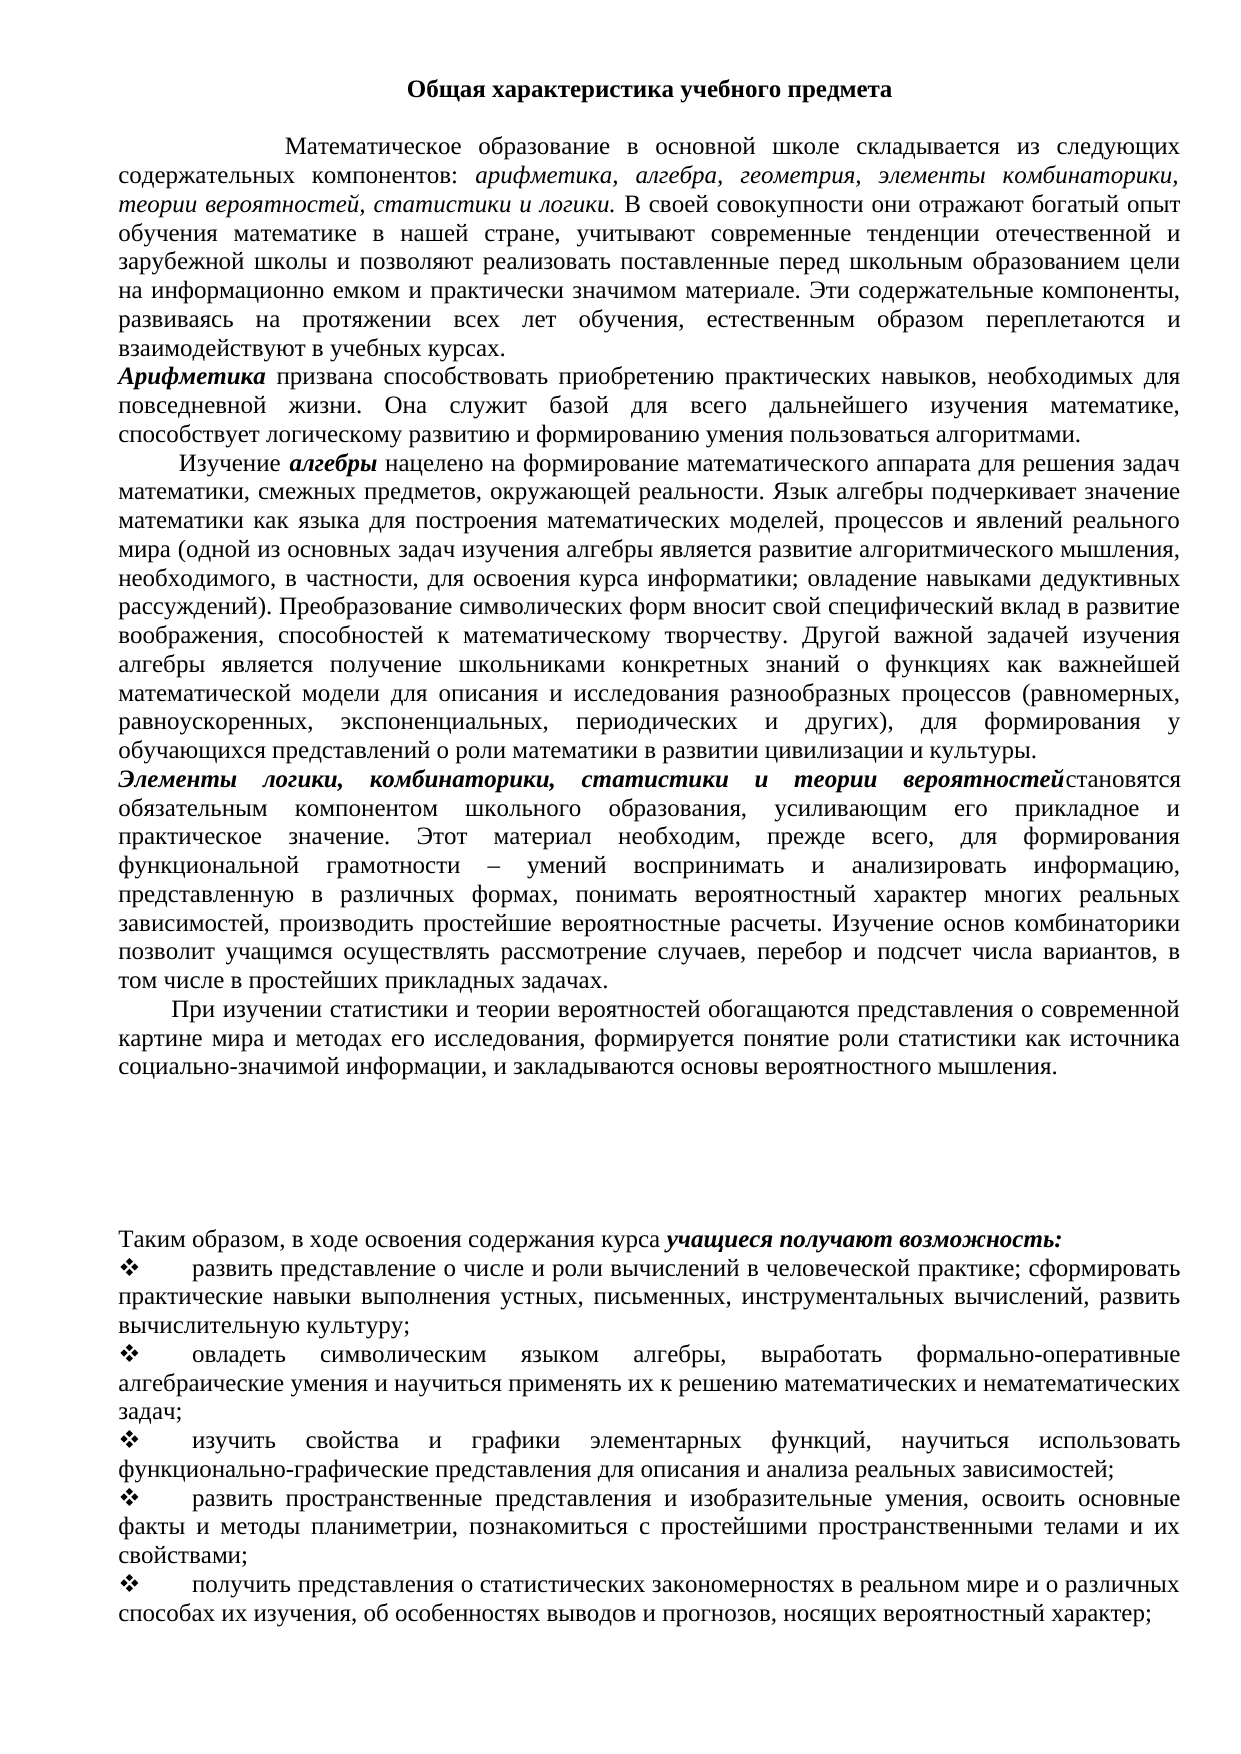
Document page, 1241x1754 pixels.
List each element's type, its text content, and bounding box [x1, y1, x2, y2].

text Таким образом, в ходе освоения содержания курса учащиеся получают возможность: [118, 1224, 1181, 1253]
list овладеть символическим языком алгебры, выработать формально-оперативные алгебраические умения и научиться применять их к решению математических и нематематических задач; [118, 1339, 1181, 1425]
list развить пространственные представления и изобразительные умения, освоить основные факты и методы планиметрии, познакомиться с простейшими пространственными телами и их свойствами; [118, 1483, 1181, 1569]
list получить представления о статистических закономерностях в реальном мире и о различных способах их изучения, об особенностях выводов и прогнозов, носящих вероятностный характер; [118, 1569, 1181, 1626]
list изучить свойства и графики элементарных функций, научиться использовать функционально-графические представления для описания и анализа реальных зависимостей; [118, 1425, 1181, 1483]
text При изучении статистики и теории вероятностей обогащаются представления о современной картине мира и методах его исследования, формируется понятие роли статистики как источника социально-значимой информации, и закладываются основы вероятностного мышления. [118, 994, 1181, 1080]
text Изучение алгебры нацелено на формирование математического аппарата для решения задач математики, смежных предметов, окружающей реальности. Язык алгебры подчеркивает значение математики как языка для построения математических моделей, процессов и явлений реального мира (одной из основных задач изучения алгебры является развитие алгоритмического мышления, необходимого, в частности, для освоения курса информатики; овладение навыками дедуктивных рассуждений). Преобразование символических форм вносит свой специфический вклад в развитие воображения, способностей к математическому творчеству. Другой важной задачей изучения алгебры является получение школьниками конкретных знаний о функциях как важнейшей математической модели для описания и исследования разнообразных процессов (равномерных, равноускоренных, экспоненциальных, периодических и других), для формирования у обучающихся представлений о роли математики в развитии цивилизации и культуры. [118, 448, 1181, 764]
text Математическое образование в основной школе складывается из следующих содержательных компонентов: арифметика, алгебра, геометрия, элементы комбинаторики, теории вероятностей, статистики и логики. В своей совокупности они отражают богатый опыт обучения математике в нашей стране, учитывают современные тенденции отечественной и зарубежной школы и позволяют реализовать поставленные перед школьным образованием цели на информационно емком и практически значимом материале. Эти содержательные компоненты, развиваясь на протяжении всех лет обучения, естественным образом переплетаются и взаимодействуют в учебных курсах. [118, 131, 1181, 361]
text Элементы логики, комбинаторики, статистики и теории вероятностейстановятся обязательным компонентом школьного образования, усиливающим его прикладное и практическое значение. Этот материал необходим, прежде всего, для формирования функциональной грамотности – умений воспринимать и анализировать информацию, представленную в различных формах, понимать вероятностный характер многих реальных зависимостей, производить простейшие вероятностные расчеты. Изучение основ комбинаторики позволит учащимся осуществлять рассмотрение случаев, перебор и подсчет числа вариантов, в том числе в простейших прикладных задачах. [118, 764, 1181, 994]
text Арифметика призвана способствовать приобретению практических навыков, необходимых для повседневной жизни. Она служит базой для всего дальнейшего изучения математике, способствует логическому развитию и формированию умения пользоваться алгоритмами. [118, 361, 1181, 448]
text Общая характеристика учебного предмета [118, 74, 1181, 103]
list развить представление о числе и роли вычислений в человеческой практике; сформировать практические навыки выполнения устных, письменных, инструментальных вычислений, развить вычислительную культуру; [118, 1253, 1181, 1339]
